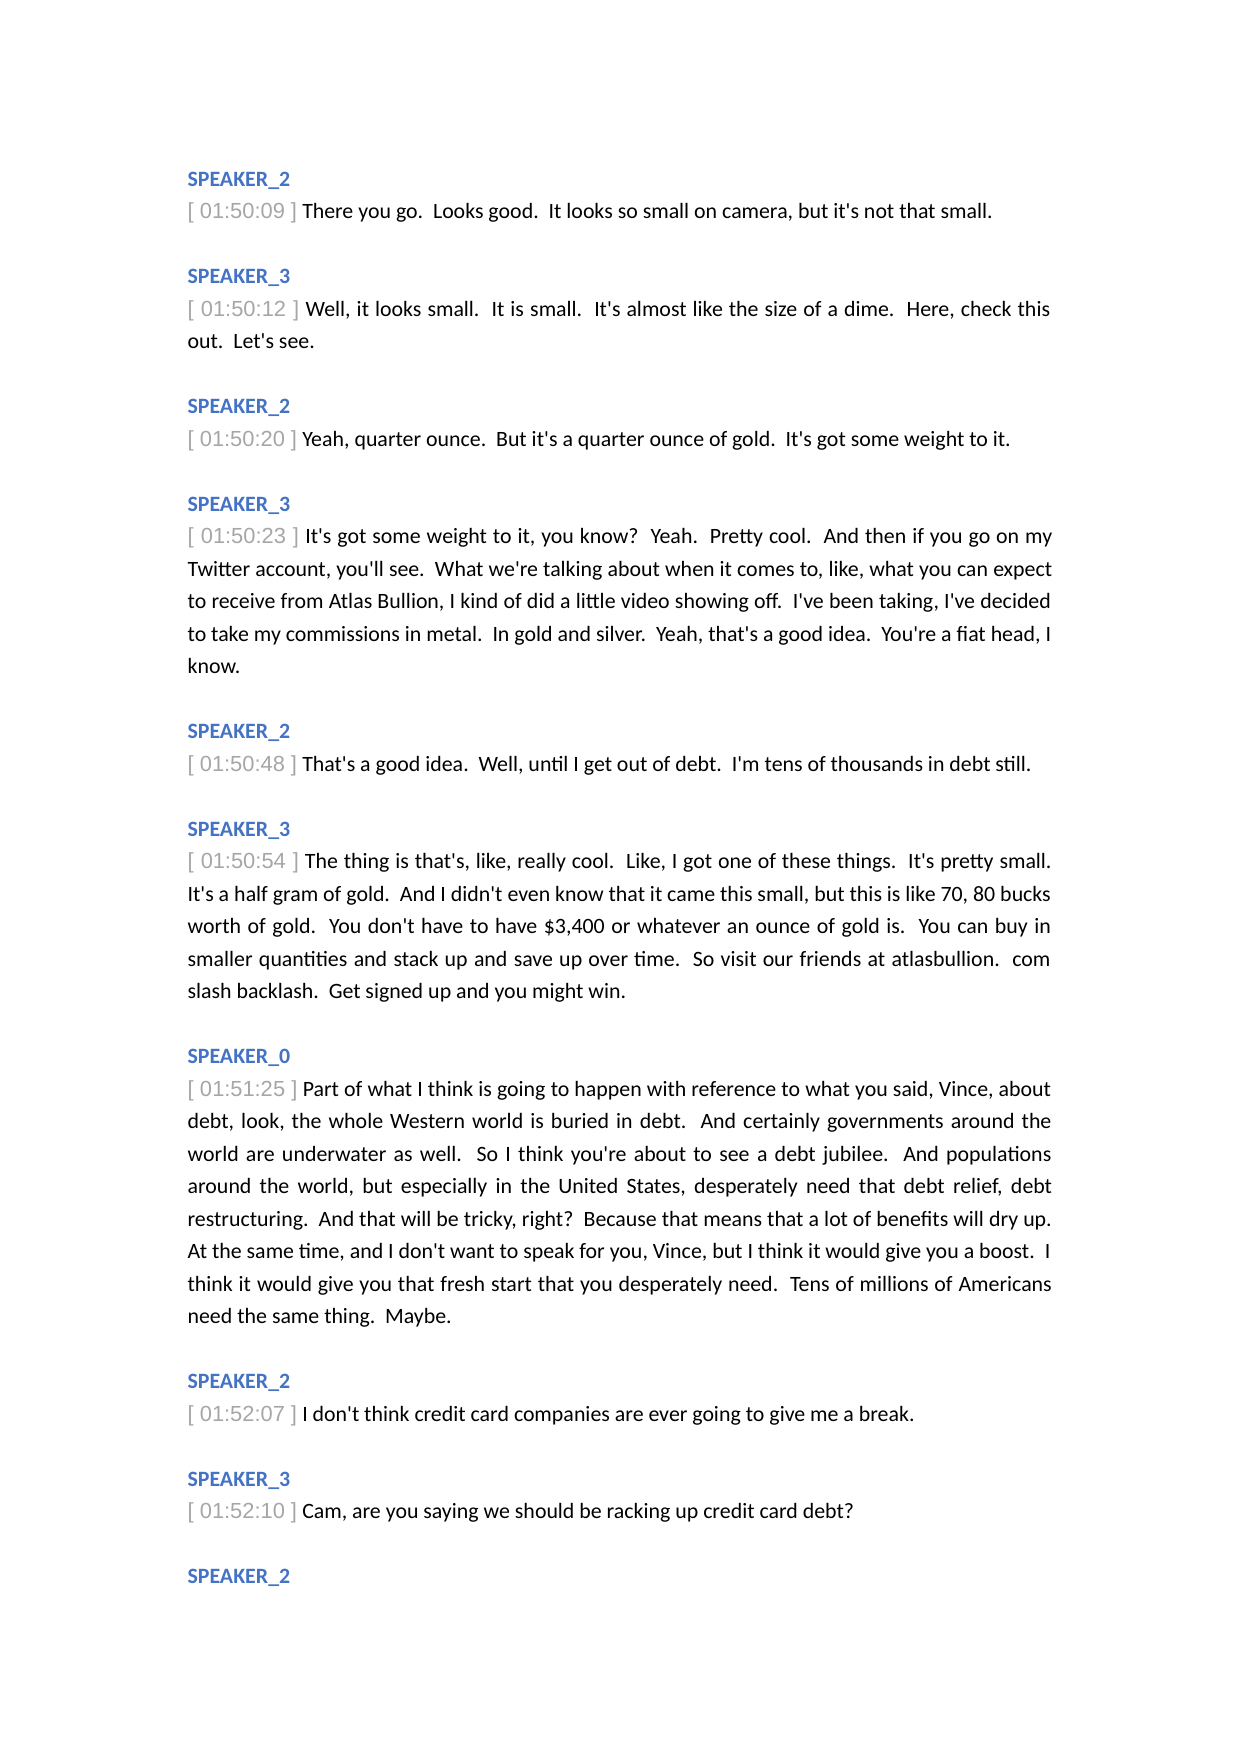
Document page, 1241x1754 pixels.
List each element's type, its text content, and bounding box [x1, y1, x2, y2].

text SPEAKER_3 [187, 259, 1053, 292]
text SPEAKER_2 [187, 162, 1053, 194]
text [ 01:52:10 ] Cam, are you saying we should be racking up credit card debt? [187, 1494, 1053, 1527]
text SPEAKER_2 [187, 1364, 1053, 1397]
text SPEAKER_2 [187, 389, 1053, 422]
text [ 01:50:48 ] That's a good idea. Well, until I get out of debt. I'm tens of thousands in debt still. [187, 747, 1053, 779]
text [ 01:50:20 ] Yeah, quarter ounce. But it's a quarter ounce of gold. It's got some weight to it. [187, 422, 1053, 454]
text [ 01:52:07 ] I don't think credit card companies are ever going to give me a break. [187, 1397, 1053, 1429]
text SPEAKER_2 [187, 714, 1053, 747]
text SPEAKER_3 [187, 812, 1053, 844]
text SPEAKER_0 [187, 1039, 1053, 1072]
text SPEAKER_2 [187, 1559, 1053, 1592]
text [ 01:50:54 ] The thing is that's, like, really cool. Like, I got one of these things. It's pretty small. It's a half gram of gold. And I didn't even know that it came this small, but this is like 70, 80 bucks worth of gold. You don't have to have $3,400 or whatever an ounce of gold is. You can buy in smaller quantities and stack up and save up over time. So visit our friends at atlasbullion. com slash backlash. Get signed up and you might win. [187, 844, 1053, 1007]
text [ 01:51:25 ] Part of what I think is going to happen with reference to what you said, Vince, about debt, look, the whole Western world is buried in debt. And certainly governments around the world are underwater as well. So I think you're about to see a debt jubilee. And populations around the world, but especially in the United States, desperately need that debt relief, debt restructuring. And that will be tricky, right? Because that means that a lot of benefits will dry up. At the same time, and I don't want to speak for you, Vince, but I think it would give you a boost. I think it would give you that fresh start that you desperately need. Tens of millions of Americans need the same thing. Maybe. [187, 1072, 1053, 1332]
text [ 01:50:12 ] Well, it looks small. It is small. It's almost like the size of a dime. Here, check this out. Let's see. [187, 292, 1053, 357]
text SPEAKER_3 [187, 487, 1053, 519]
text SPEAKER_3 [187, 1462, 1053, 1494]
text [ 01:50:23 ] It's got some weight to it, you know? Yeah. Pretty cool. And then if you go on my Twitter account, you'll see. What we're talking about when it comes to, like, what you can expect to receive from Atlas Bullion, I kind of did a little video showing off. I've been taking, I've decided to take my commissions in metal. In gold and silver. Yeah, that's a good idea. You're a fiat head, I know. [187, 519, 1053, 682]
text [ 01:50:09 ] There you go. Looks good. It looks so small on camera, but it's not that small. [187, 194, 1053, 227]
